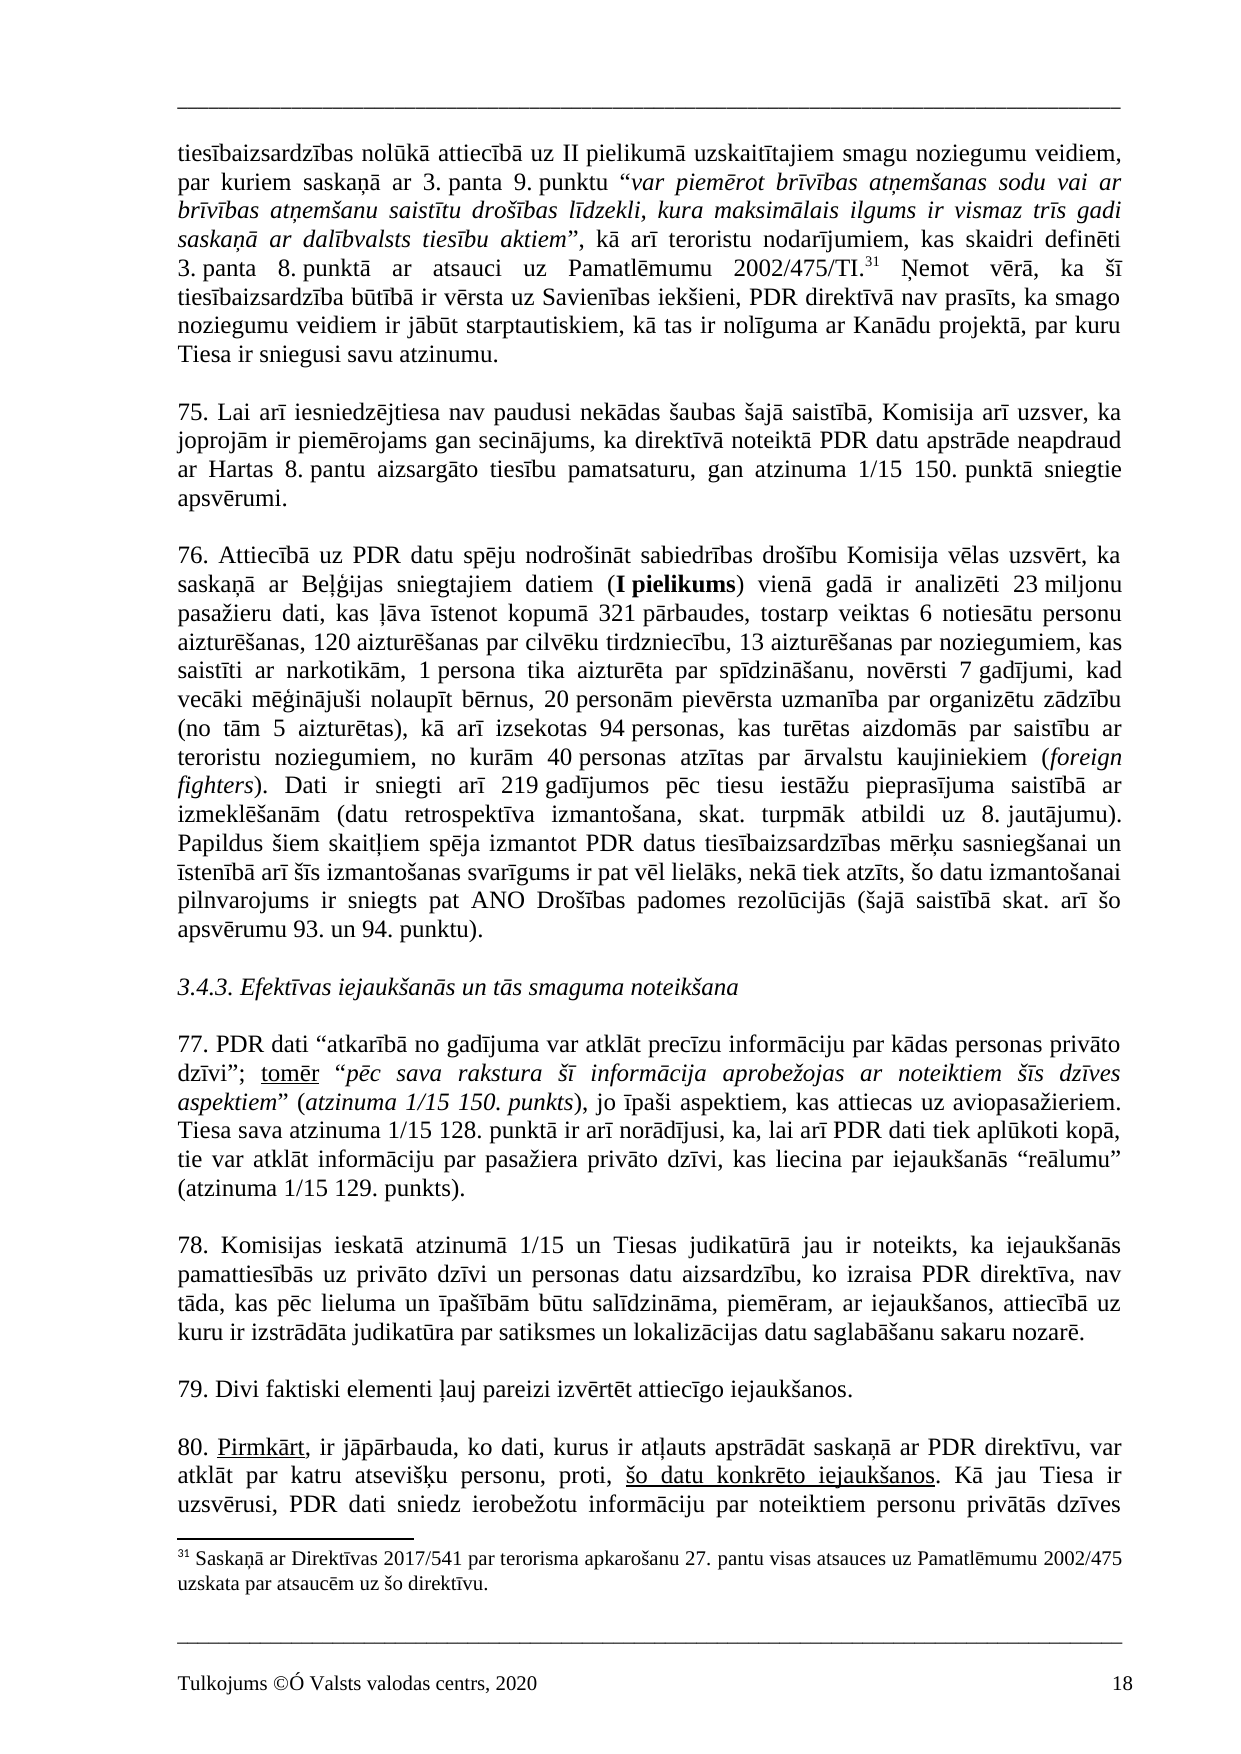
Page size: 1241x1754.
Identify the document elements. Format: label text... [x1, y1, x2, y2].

subtitle 3.4.3. Efektīvas iejaukšanās un tās smaguma noteikšana [177, 972, 1122, 1000]
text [177, 138, 1122, 368]
text 79. Divi faktiski elementi ļauj pareizi izvērtēt attiecīgo iejaukšanos. [177, 1374, 1122, 1403]
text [177, 1432, 1122, 1518]
text 77. PDR dati “atkarībā no gadījuma var atklāt precīzu informāciju par kādas personas privāto dzīvi”; tomēr “pēc sava rakstura šī informācija aprobežojas ar noteiktiem šīs dzīves aspektiem” (atzinuma 1/15 150. punkts), jo īpaši aspektiem, kas attiecas uz aviopasažieriem. Tiesa sava atzinuma 1/15 128. punktā ir arī norādījusi, ka, lai arī PDR dati tiek aplūkoti kopā, tie var atklāt informāciju par pasažiera privāto dzīvi, kas liecina par iejaukšanās “reālumu” (atzinuma 1/15 129. punkts). [177, 1029, 1122, 1202]
text 75. Lai arī iesniedzējtiesa nav paudusi nekādas šaubas šajā saistībā, Komisija arī uzsver, ka joprojām ir piemērojams gan secinājums, ka direktīvā noteiktā PDR datu apstrāde neapdraud ar Hartas 8. pantu aizsargāto tiesību pamatsaturu, gan atzinuma 1/15 150. punktā sniegtie apsvērumi. [177, 397, 1122, 512]
text 78. Komisijas ieskatā atzinumā 1/15 un Tiesas judikatūrā jau ir noteikts, ka iejaukšanās pamattiesībās uz privāto dzīvi un personas datu aizsardzību, ko izraisa PDR direktīva, nav tāda, kas pēc lieluma un īpašībām būtu salīdzināma, piemēram, ar iejaukšanos, attiecībā uz kuru ir izstrādāta judikatūra par satiksmes un lokalizācijas datu saglabāšanu sakaru nozarē. [177, 1230, 1122, 1345]
text 76. Attiecībā uz PDR datu spēju nodrošināt sabiedrības drošību Komisija vēlas uzsvērt, ka saskaņā ar Beļģijas sniegtajiem datiem (I pielikums) vienā gadā ir analizēti 23 miljonu pasažieru dati, kas ļāva īstenot kopumā 321 pārbaudes, tostarp veiktas 6 notiesātu personu aizturēšanas, 120 aizturēšanas par cilvēku tirdzniecību, 13 aizturēšanas par noziegumiem, kas saistīti ar narkotikām, 1 persona tika aizturēta par spīdzināšanu, novērsti 7 gadījumi, kad vecāki mēģinājuši nolaupīt bērnus, 20 personām pievērsta uzmanība par organizētu zādzību (no tām 5 aizturētas), kā arī izsekotas 94 personas, kas turētas aizdomās par saistību ar teroristu noziegumiem, no kurām 40 personas atzītas par ārvalstu kaujiniekiem (foreign fighters). Dati ir sniegti arī 219 gadījumos pēc tiesu iestāžu pieprasījuma saistībā ar izmeklēšanām (datu retrospektīva izmantošana, skat. turpmāk atbildi uz 8. jautājumu). Papildus šiem skaitļiem spēja izmantot PDR datus tiesībaizsardzības mērķu sasniegšanai un īstenībā arī šīs izmantošanas svarīgums ir pat vēl lielāks, nekā tiek atzīts, šo datu izmantošanai pilnvarojums ir sniegts pat ANO Drošības padomes rezolūcijās (šajā saistībā skat. arī šo apsvērumu 93. un 94. punktu). [177, 540, 1122, 943]
